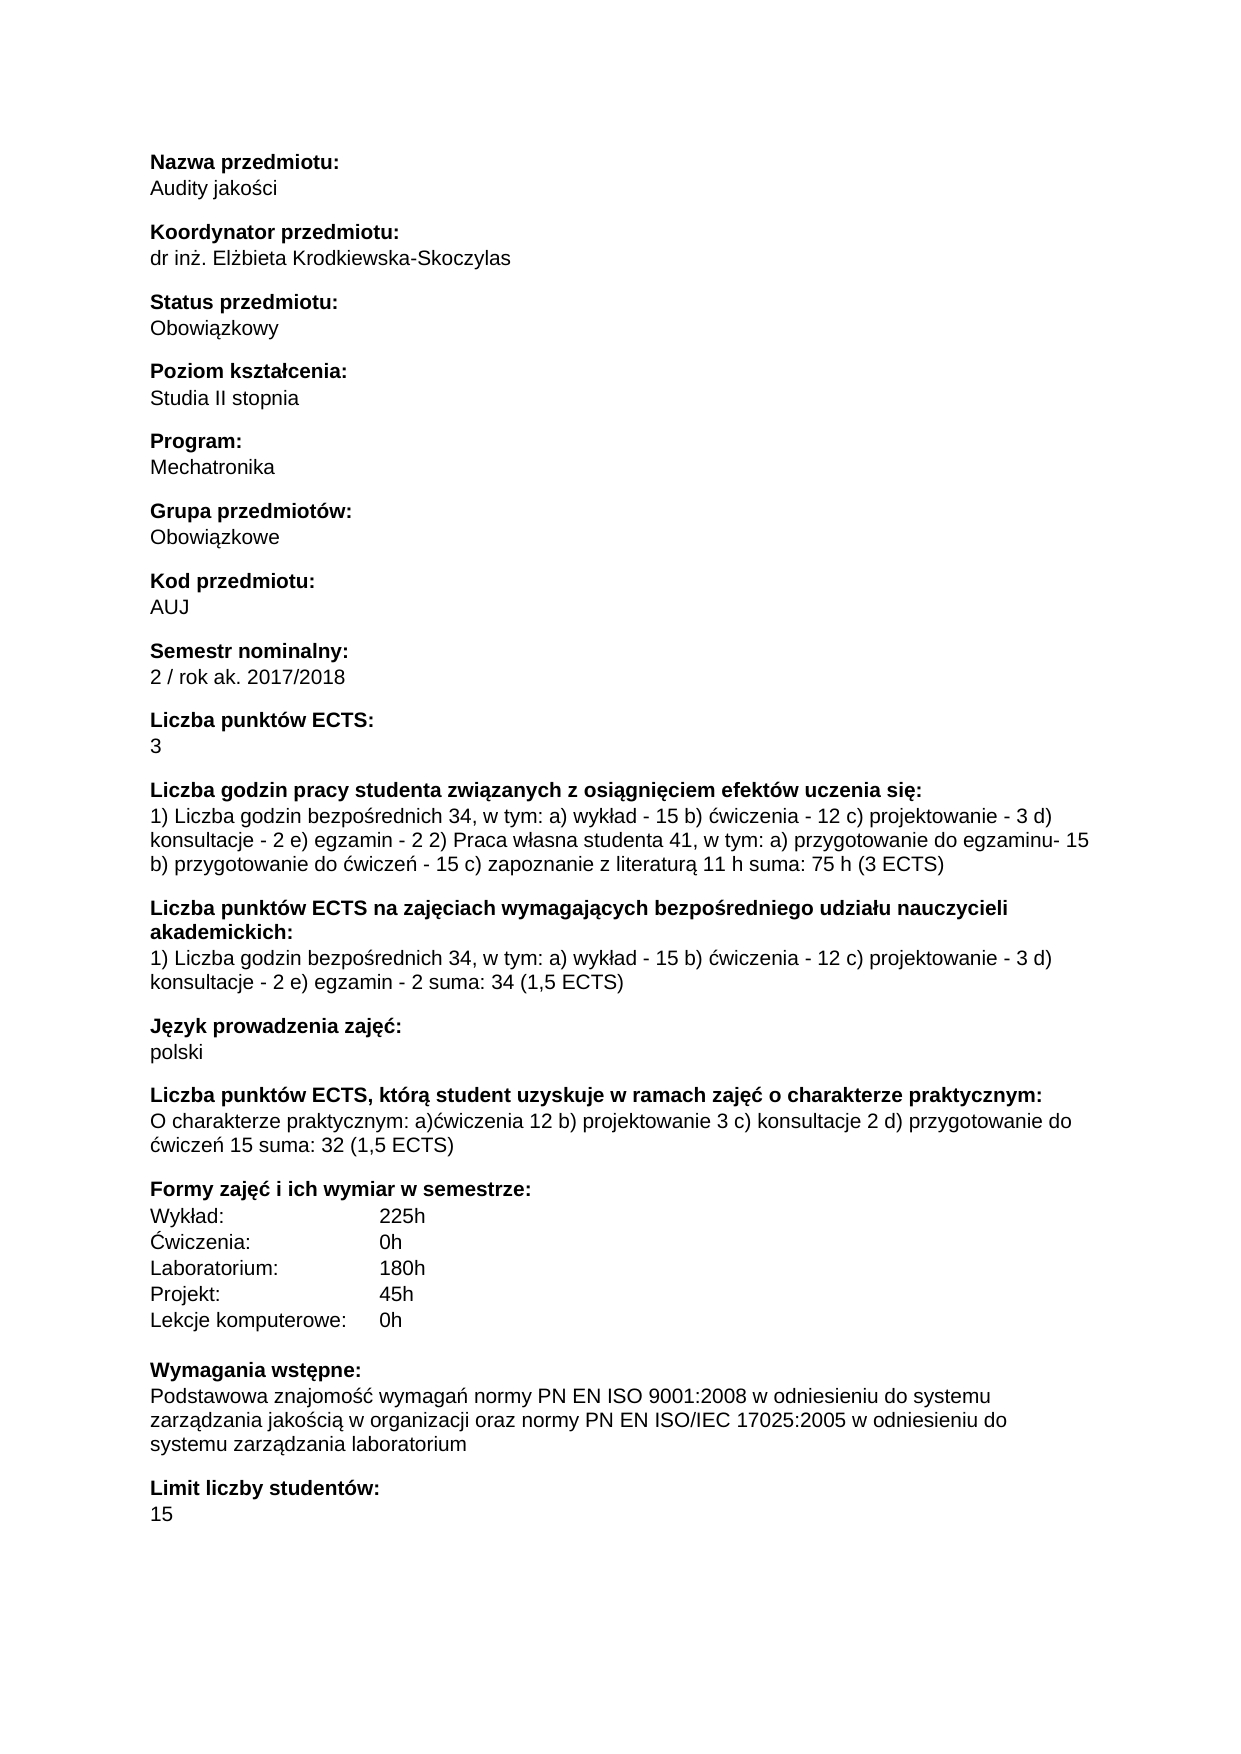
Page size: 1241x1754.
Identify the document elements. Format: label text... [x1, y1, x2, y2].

table_cell Laboratorium: [140, 1256, 367, 1280]
text 2 / rok ak. 2017/2018 [150, 664, 1090, 688]
text Liczba punktów ECTS: [150, 708, 1090, 732]
table_cell Projekt: [140, 1282, 367, 1306]
text Liczba godzin pracy studenta związanych z osiągnięciem efektów uczenia się: [150, 778, 1090, 802]
text Program: [150, 429, 1090, 453]
text Obowiązkowe [150, 525, 1090, 549]
text O charakterze praktycznym: a)ćwiczenia 12 b) projektowanie 3 c) konsultacje 2 d) przygotowanie do ćwiczeń 15 suma: 32 (1,5 ECTS) [150, 1109, 1090, 1157]
text Audity jakości [150, 176, 1090, 200]
text Język prowadzenia zajęć: [150, 1013, 1090, 1037]
text AUJ [150, 595, 1090, 619]
text Nazwa przedmiotu: [150, 150, 1090, 174]
text Obowiązkowy [150, 316, 1090, 339]
text Limit liczby studentów: [150, 1476, 1090, 1499]
text 3 [150, 734, 1090, 758]
table_cell Lekcje komputerowe: [140, 1308, 367, 1332]
text Mechatronika [150, 455, 1090, 479]
text 1) Liczba godzin bezpośrednich 34, w tym: a) wykład - 15 b) ćwiczenia - 12 c) projektowanie - 3 d) konsultacje - 2 e) egzamin - 2 2) Praca własna studenta 41, w tym: a) przygotowanie do egzaminu- 15 b) przygotowanie do ćwiczeń - 15 c) zapoznanie z literaturą 11 h suma: 75 h (3 ECTS) [150, 804, 1090, 876]
table_cell 180h [369, 1254, 597, 1280]
text Formy zajęć i ich wymiar w semestrze: [150, 1177, 1090, 1201]
table_header Wykład: [140, 1204, 367, 1228]
text Koordynator przedmiotu: [150, 220, 1090, 244]
text polski [150, 1039, 1090, 1063]
text Studia II stopnia [150, 385, 1090, 409]
text Status przedmiotu: [150, 289, 1090, 313]
text Wymagania wstępne: [150, 1358, 1090, 1382]
text Kod przedmiotu: [150, 569, 1090, 593]
text Poziom kształcenia: [150, 359, 1090, 383]
table_cell 0h [369, 1228, 597, 1254]
table_cell 45h [369, 1280, 597, 1306]
table_cell 0h [369, 1306, 597, 1332]
text Grupa przedmiotów: [150, 499, 1090, 523]
text 1) Liczba godzin bezpośrednich 34, w tym: a) wykład - 15 b) ćwiczenia - 12 c) projektowanie - 3 d) konsultacje - 2 e) egzamin - 2 suma: 34 (1,5 ECTS) [150, 946, 1090, 994]
table_cell Ćwiczenia: [140, 1230, 367, 1254]
text dr inż. Elżbieta Krodkiewska-Skoczylas [150, 246, 1090, 270]
text 15 [150, 1502, 1090, 1526]
table_header 225h [369, 1204, 597, 1228]
text Podstawowa znajomość wymagań normy PN EN ISO 9001:2008 w odniesieniu do systemu zarządzania jakością w organizacji oraz normy PN EN ISO/IEC 17025:2005 w odniesieniu do systemu zarządzania laboratorium [150, 1384, 1090, 1456]
text Liczba punktów ECTS, którą student uzyskuje w ramach zajęć o charakterze praktycznym: [150, 1083, 1090, 1107]
text Liczba punktów ECTS na zajęciach wymagających bezpośredniego udziału nauczycieli akademickich: [150, 896, 1090, 944]
text Semestr nominalny: [150, 638, 1090, 662]
